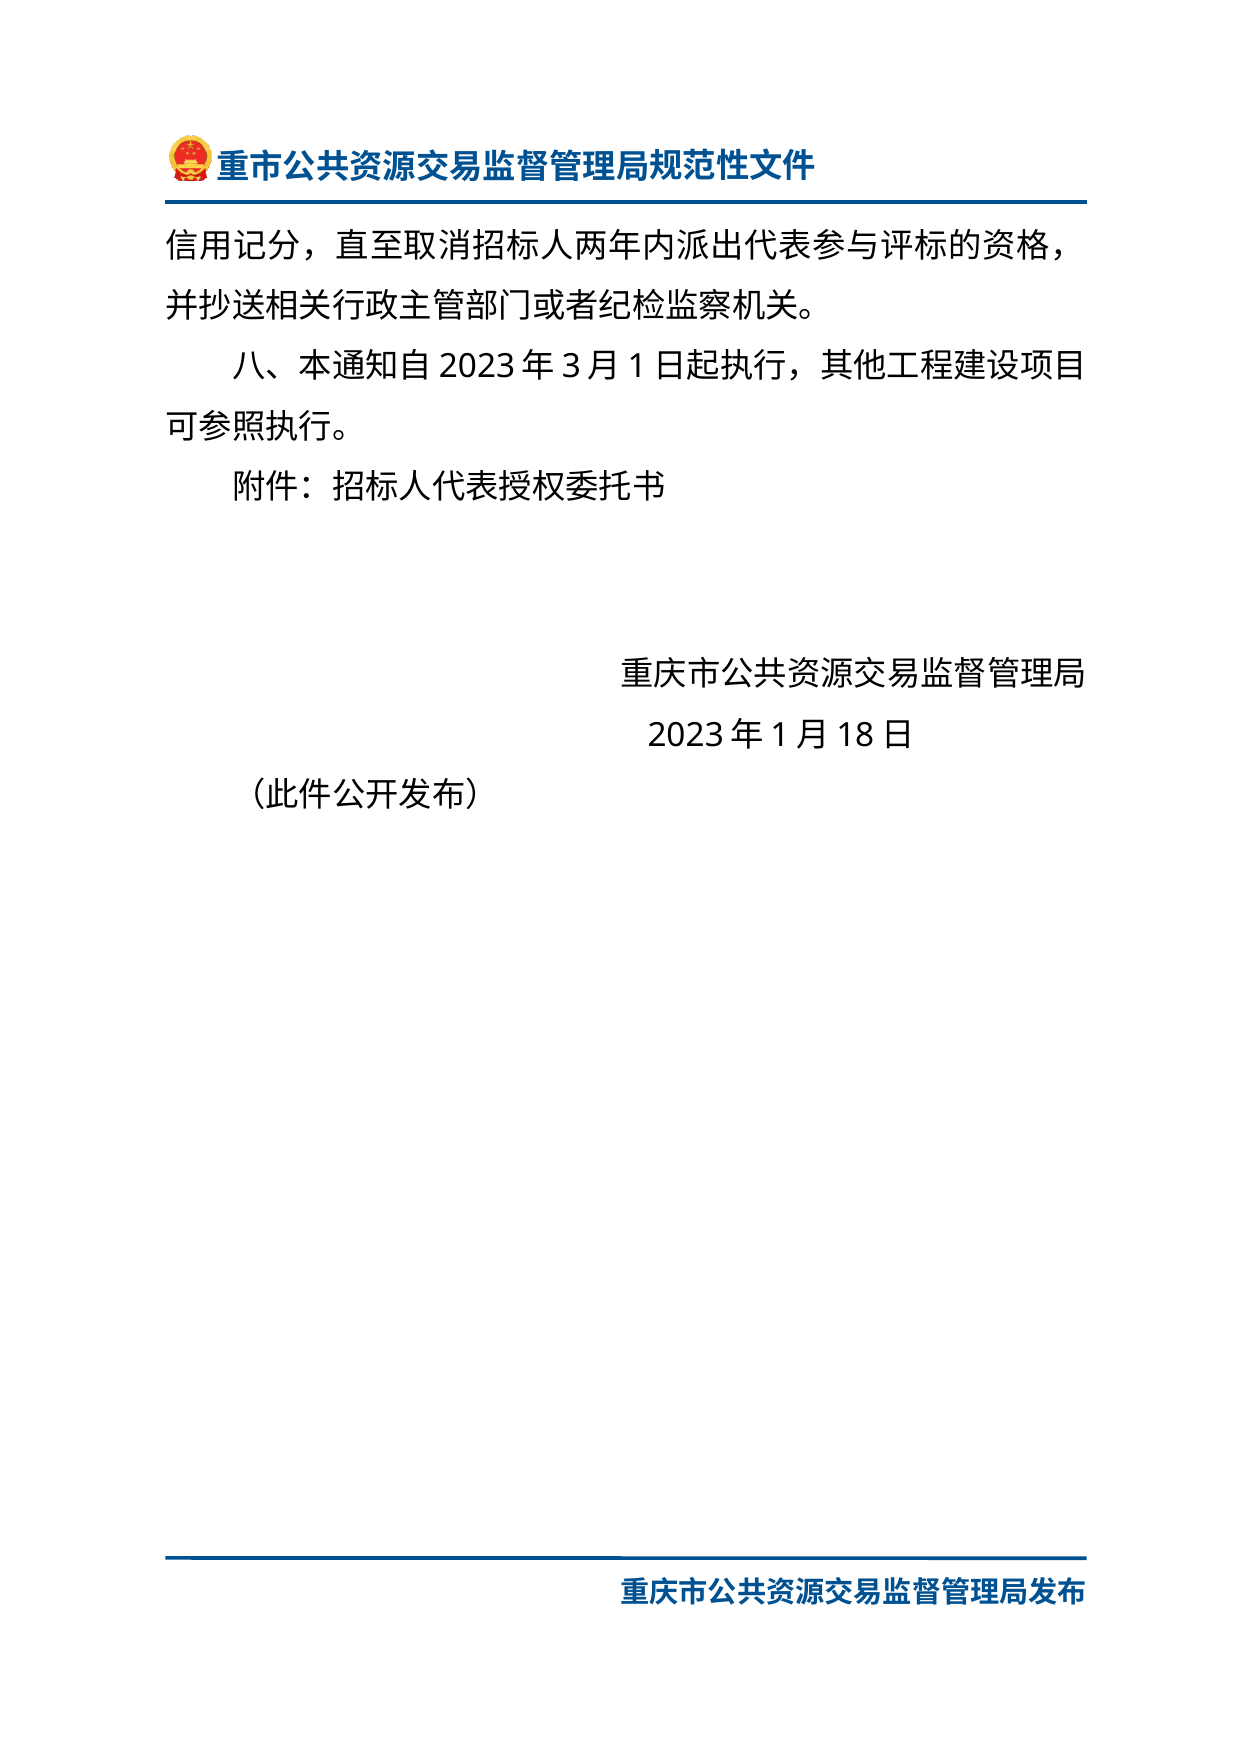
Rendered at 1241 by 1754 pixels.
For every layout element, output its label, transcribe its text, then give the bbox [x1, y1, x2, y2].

text 七、进入评标委员会的招标人代表没有客观公正履职的，招标投标行政监督部门应当依法依规处理，并将处理结果抄送招标人或者纪检监察机关；情节严重的，依法依规给予招标人信用记分，直至取消招标人两年内派出代表参与评标的资格，并抄送相关行政主管部门或者纪检监察机关。 [165, 209, 1087, 329]
text 附件：招标人代表授权委托书 [165, 450, 1087, 511]
picture [165, 134, 216, 185]
text （此件公开发布） [165, 758, 1087, 824]
text 重庆市公共资源交易监督管理局 [165, 637, 1087, 698]
text 八、本通知自2023年3月1日起执行，其他工程建设项目可参照执行。 [165, 329, 1087, 450]
text 2023年1月18日 [165, 698, 1087, 758]
